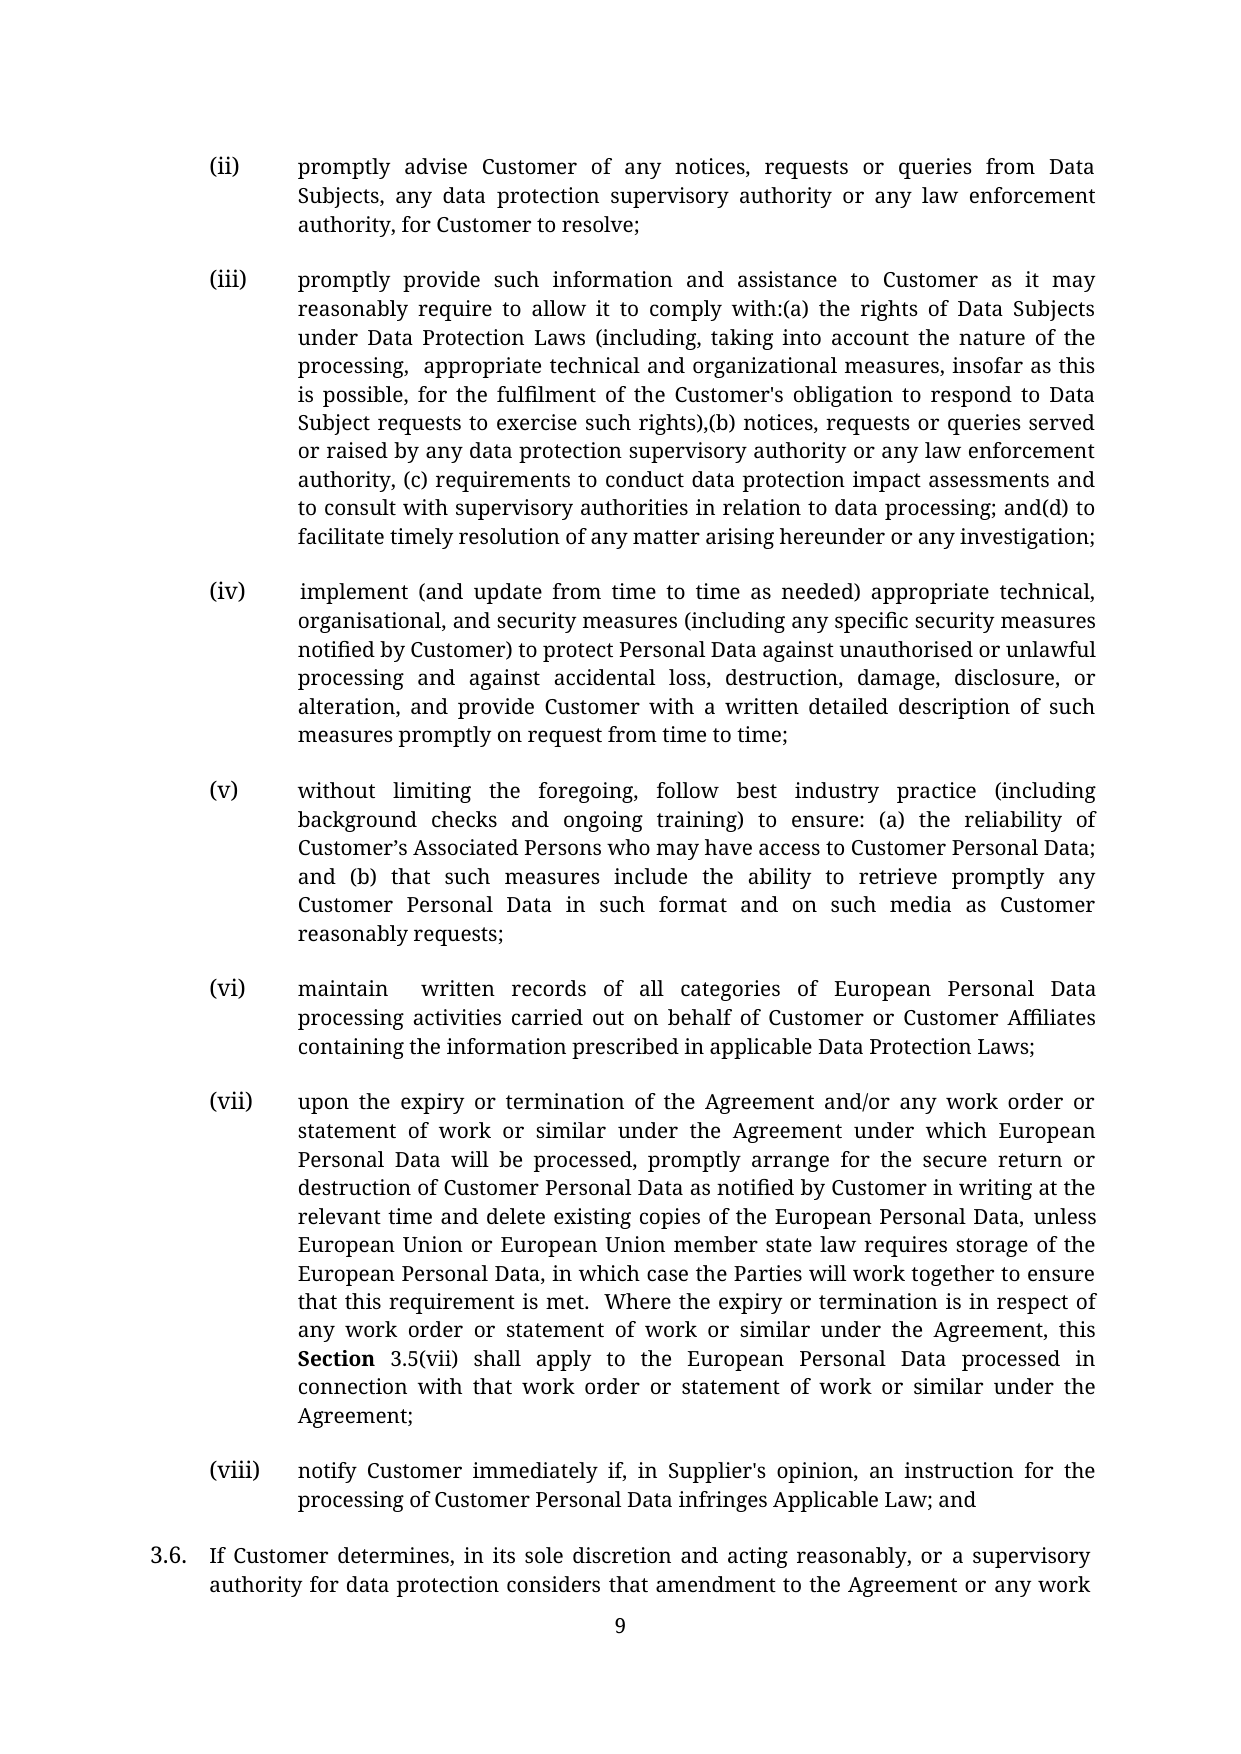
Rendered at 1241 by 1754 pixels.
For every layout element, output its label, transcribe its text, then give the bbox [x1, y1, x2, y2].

list implement (and update from time to time as needed) appropriate technical, organisational, and security measures (including any specific security measures notified by Customer) to protect Personal Data against unauthorised or unlawful processing and against accidental loss, destruction, damage, disclosure, or alteration, and provide Customer with a written detailed description of such measures promptly on request from time to time; [209, 575, 1096, 749]
list maintain written records of all categories of European Personal Data processing activities carried out on behalf of Customer or Customer Affiliates containing the information prescribed in applicable Data Protection Laws; [209, 972, 1096, 1060]
list without limiting the foregoing, follow best industry practice (including background checks and ongoing training) to ensure: (a) the reliability of Customer’s Associated Persons who may have access to Customer Personal Data; and (b) that such measures include the ability to retrieve promptly any Customer Personal Data in such format and on such media as Customer reasonably requests; [209, 774, 1096, 947]
list promptly advise Customer of any notices, requests or queries from Data Subjects, any data protection supervisory authority or any law enforcement authority, for Customer to resolve; [209, 150, 1096, 238]
list upon the expiry or termination of the Agreement and/or any work order or statement of work or similar under the Agreement under which European Personal Data will be processed, promptly arrange for the secure return or destruction of Customer Personal Data as notified by Customer in writing at the relevant time and delete existing copies of the European Personal Data, unless European Union or European Union member state law requires storage of the European Personal Data, in which case the Parties will work together to ensure that this requirement is met. Where the expiry or termination is in respect of any work order or statement of work or similar under the Agreement, this Section 3.5(vii) shall apply to the European Personal Data processed in connection with that work order or statement of work or similar under the Agreement; [209, 1085, 1096, 1429]
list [150, 1539, 1090, 1599]
list promptly provide such information and assistance to Customer as it may reasonably require to allow it to comply with:(a) the rights of Data Subjects under Data Protection Laws (including, taking into account the nature of the processing, appropriate technical and organizational measures, insofar as this is possible, for the fulfilment of the Customer's obligation to respond to Data Subject requests to exercise such rights),(b) notices, requests or queries served or raised by any data protection supervisory authority or any law enforcement authority, (c) requirements to conduct data protection impact assessments and to consult with supervisory authorities in relation to data processing; and(d) to facilitate timely resolution of any matter arising hereunder or any investigation; [209, 263, 1096, 550]
list notify Customer immediately if, in Supplier's opinion, an instruction for the processing of Customer Personal Data infringes Applicable Law; and [209, 1454, 1096, 1514]
